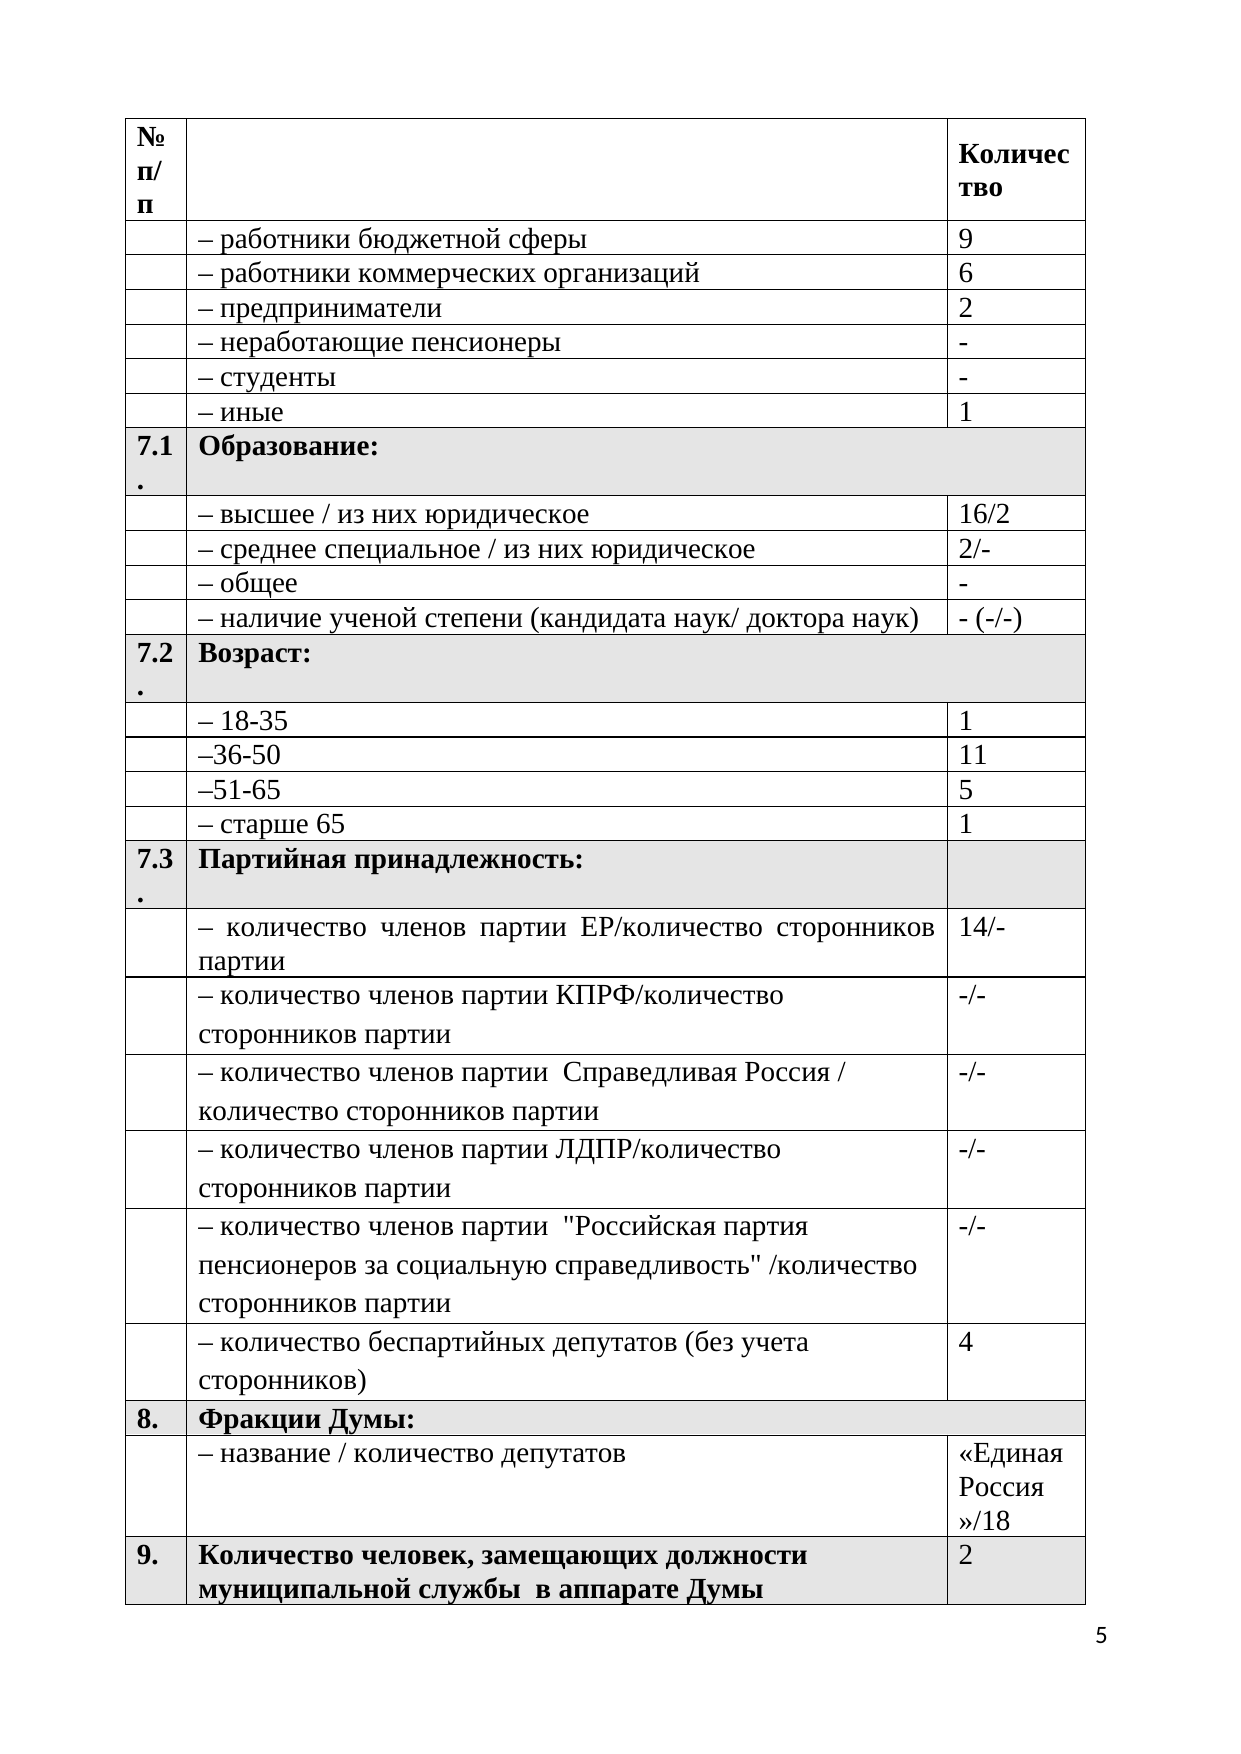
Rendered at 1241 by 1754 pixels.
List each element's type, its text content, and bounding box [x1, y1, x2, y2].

table_cell Партийная принадлежность: [187, 841, 947, 908]
table_cell – количество членов партии Справедливая Россия / количество сторонников партии [187, 1055, 947, 1130]
table_cell 1 [948, 394, 1085, 427]
table_header № п/п [126, 119, 186, 220]
table_cell 4 [948, 1324, 1085, 1400]
table_cell [126, 909, 186, 976]
table_cell 9 [948, 221, 1085, 254]
table_cell 5 [948, 772, 1085, 806]
table_cell – количество членов партии "Российская партия пенсионеров за социальную справедливость" /количество сторонников партии [187, 1209, 947, 1323]
table_cell – количество членов партии ЕР/количество сторонников партии [187, 909, 947, 976]
table_cell – название / количество депутатов [187, 1436, 947, 1536]
table_cell 6 [948, 255, 1085, 289]
table_cell – высшее / из них юридическое [187, 496, 947, 530]
table_cell [126, 1324, 186, 1400]
table_cell [126, 1055, 186, 1130]
table_cell [126, 807, 186, 840]
table_cell 9. [126, 1537, 186, 1604]
table_cell 2 [948, 1537, 1085, 1604]
table_cell Количество человек, замещающих должности муниципальной службы в аппарате Думы [187, 1537, 947, 1604]
table_cell [126, 221, 186, 254]
table_cell 2/- [948, 531, 1085, 564]
table_cell – иные [187, 394, 947, 427]
table_cell 1 [948, 703, 1085, 736]
table_cell -/- [948, 1055, 1085, 1130]
table_cell -/- [948, 1209, 1085, 1323]
table_cell - [948, 325, 1085, 358]
table_cell – старше 65 [187, 807, 947, 840]
table_cell – общее [187, 566, 947, 599]
table_cell – работники бюджетной сферы [187, 221, 947, 254]
table_cell – количество членов партии ЛДПР/количество сторонников партии [187, 1131, 947, 1207]
table_cell [126, 1131, 186, 1207]
table_cell [126, 290, 186, 323]
table_cell – 18-35 [187, 703, 947, 736]
table_cell 14/- [948, 909, 1085, 976]
table_cell Образование: [187, 428, 1085, 495]
table_cell –36-50 [187, 738, 947, 771]
table_cell [126, 496, 186, 530]
table_cell -/- [948, 1131, 1085, 1207]
table_cell – наличие ученой степени (кандидата наук/ доктора наук) [187, 600, 947, 634]
table_cell – количество членов партии КПРФ/количество сторонников партии [187, 978, 947, 1053]
table_cell 7.3. [126, 841, 186, 908]
table_cell – количество беспартийных депутатов (без учета сторонников) [187, 1324, 947, 1400]
table_cell [126, 1436, 186, 1536]
table_cell «Единая Россия»/18 [948, 1436, 1085, 1536]
table_cell 1 [948, 807, 1085, 840]
table_cell 8. [126, 1401, 186, 1434]
table_cell 2 [948, 290, 1085, 323]
table_cell [126, 394, 186, 427]
table_cell [126, 566, 186, 599]
table_cell [126, 1209, 186, 1323]
table_cell -/- [948, 978, 1085, 1053]
table_cell 7.1. [126, 428, 186, 495]
table_cell – студенты [187, 359, 947, 393]
table_cell - [948, 359, 1085, 393]
table_cell [126, 600, 186, 634]
table_cell – предприниматели [187, 290, 947, 323]
table_cell 11 [948, 738, 1085, 771]
table_header Количество [948, 119, 1085, 220]
table_cell [126, 738, 186, 771]
table_cell [126, 978, 186, 1053]
table_cell - (-/-) [948, 600, 1085, 634]
table_cell [126, 703, 186, 736]
table_cell 16/2 [948, 496, 1085, 530]
table_header [187, 119, 947, 220]
table_cell 7.2. [126, 635, 186, 702]
table_cell [126, 325, 186, 358]
table_cell Возраст: [187, 635, 1085, 702]
table_cell [126, 772, 186, 806]
table_cell - [948, 566, 1085, 599]
table_cell [126, 359, 186, 393]
table_cell –51-65 [187, 772, 947, 806]
table_cell [948, 841, 1085, 908]
table_cell Фракции Думы: [187, 1401, 1085, 1434]
table_cell [126, 531, 186, 564]
table_cell – среднее специальное / из них юридическое [187, 531, 947, 564]
table_cell – неработающие пенсионеры [187, 325, 947, 358]
table_cell [126, 255, 186, 289]
table_cell – работники коммерческих организаций [187, 255, 947, 289]
